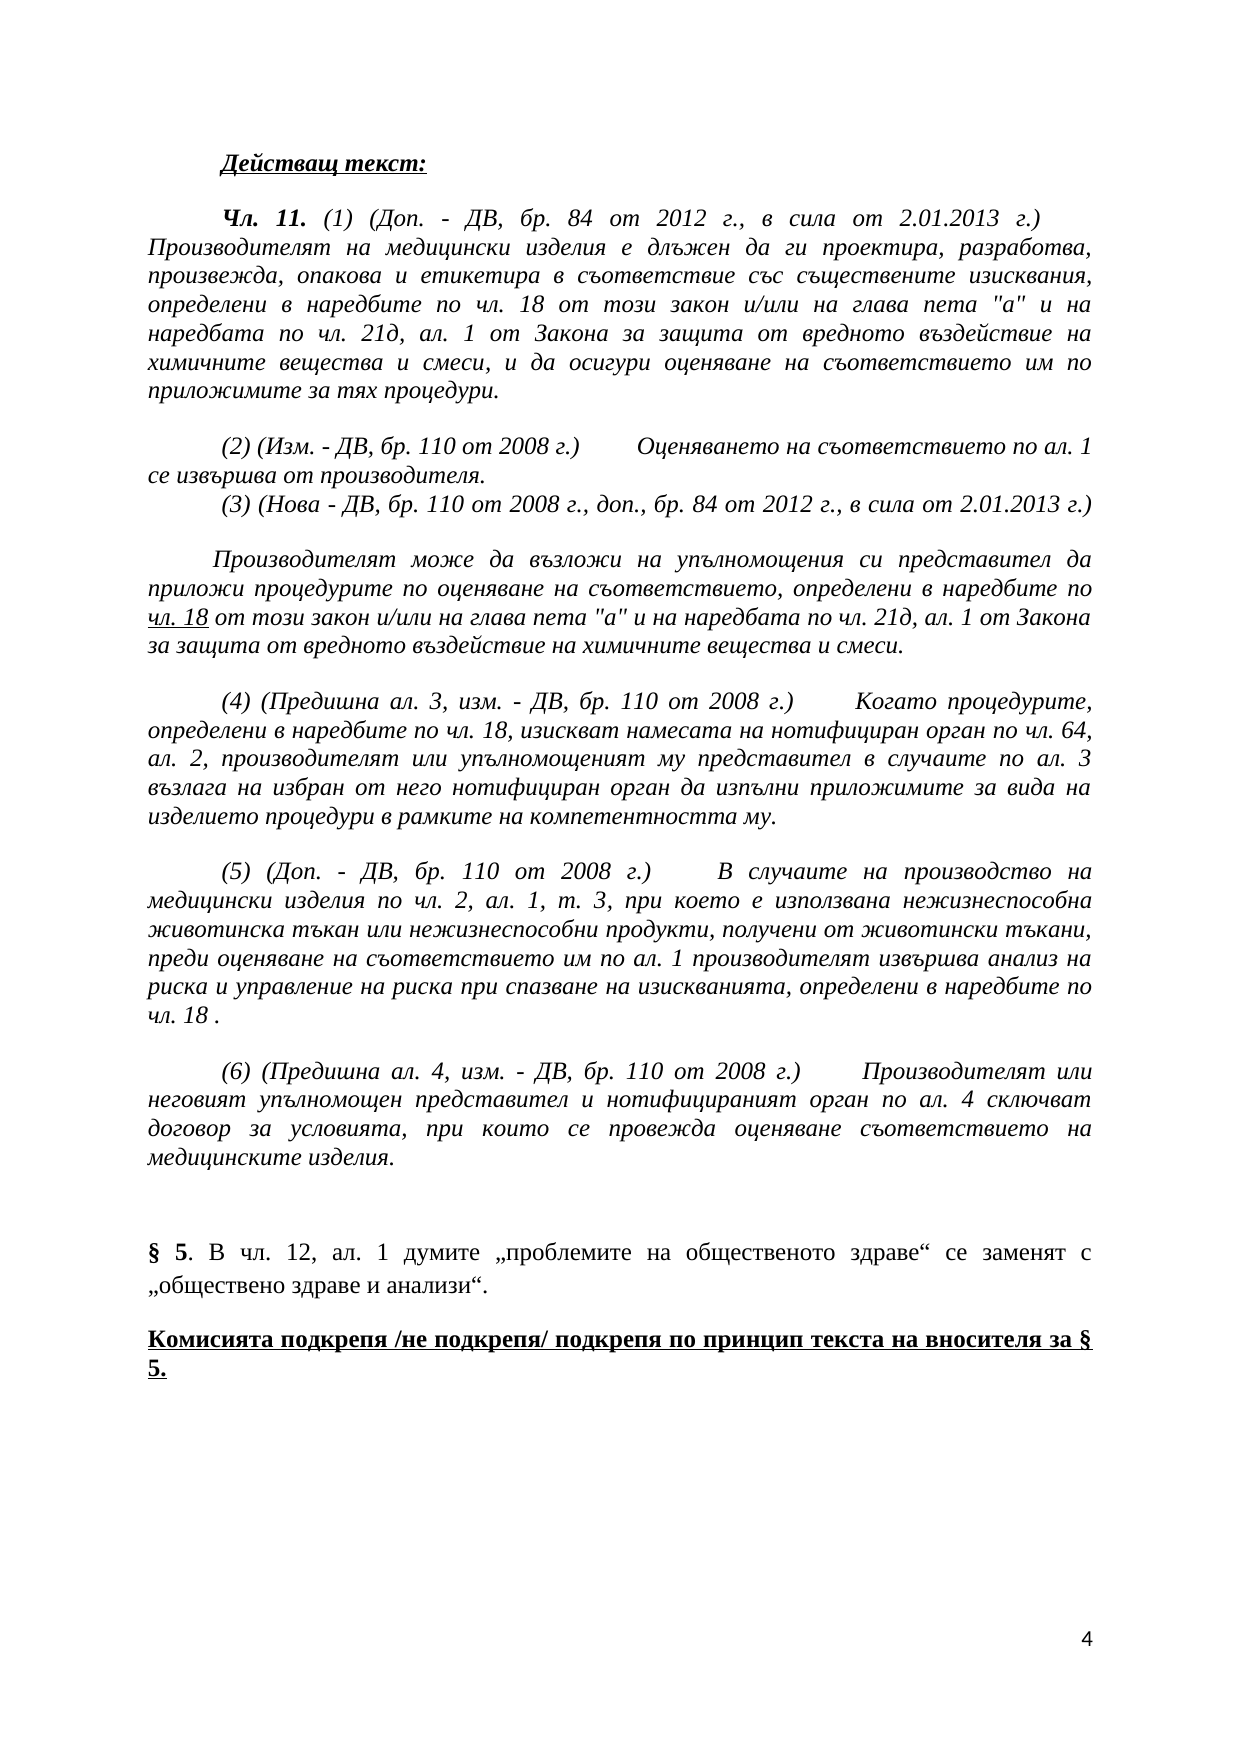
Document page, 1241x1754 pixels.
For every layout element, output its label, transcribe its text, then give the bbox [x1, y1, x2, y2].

text (3) (Нова - ДВ, бр. 110 от 2008 г., доп., бр. 84 от 2012 г., в сила от 2.01.2013 г.) Производителят може да възложи на упълномощения си представител да приложи процедурите по оценяване на съответствието, определени в наредбите по чл. 18 от този закон и/или на глава пета "а" и на наредбата по чл. 21д, ал. 1 от Закона за защита от вредното въздействие на химичните вещества и смеси. [148, 489, 1093, 659]
text Действащ текст: [148, 148, 1093, 176]
text Комисията подкрепя /не подкрепя/ подкрепя по принцип текста на вносителя за § 5. [148, 1350, 1093, 1381]
text Комисията подкрепя /не подкрепя/ подкрепя по принцип текста на вносителя за § 5. [148, 1324, 1093, 1349]
text Чл. 11. (1) (Доп. - ДВ, бр. 84 от 2012 г., в сила от 2.01.2013 г.) Производителят на медицински изделия е длъжен да ги проектира, разработва, произвежда, опакова и етикетира в съответствие със съществените изисквания, определени в наредбите по чл. 18 от този закон и/или на глава пета "а" и на наредбата по чл. 21д, ал. 1 от Закона за защита от вредното въздействие на химичните вещества и смеси, и да осигури оценяване на съответствието им по приложимите за тях процедури. [148, 176, 1093, 404]
text (2) (Изм. - ДВ, бр. 110 от 2008 г.) Оценяването на съответствието по ал. 1 се извършва от производителя. [148, 404, 1093, 489]
text (4) (Предишна ал. 3, изм. - ДВ, бр. 110 от 2008 г.) Когато процедурите, определени в наредбите по чл. 18, изискват намесата на нотифициран орган по чл. 64, ал. 2, производителят или упълномощеният му представител в случаите по ал. 3 възлага на избран от него нотифициран орган да изпълни приложимите за вида на изделието процедури в рамките на компетентността му. [148, 659, 1093, 830]
text (5) (Доп. - ДВ, бр. 110 от 2008 г.) В случаите на производство на медицински изделия по чл. 2, ал. 1, т. 3, при което е използвана нежизнеспособна животинска тъкан или нежизнеспособни продукти, получени от животински тъкани, преди оценяване на съответствието им по ал. 1 производителят извършва анализ на риска и управление на риска при спазване на изискванията, определени в наредбите по чл. 18 . [148, 830, 1093, 1029]
text § 5. В чл. 12, ал. 1 думите „проблемите на общественото здраве“ се заменят с „обществено здраве и анализи“. [148, 1237, 1093, 1299]
text (6) (Предишна ал. 4, изм. - ДВ, бр. 110 от 2008 г.) Производителят или неговият упълномощен представител и нотифицираният орган по ал. 4 сключват договор за условията, при които се провежда оценяване съответствието на медицинските изделия. [148, 1029, 1093, 1171]
